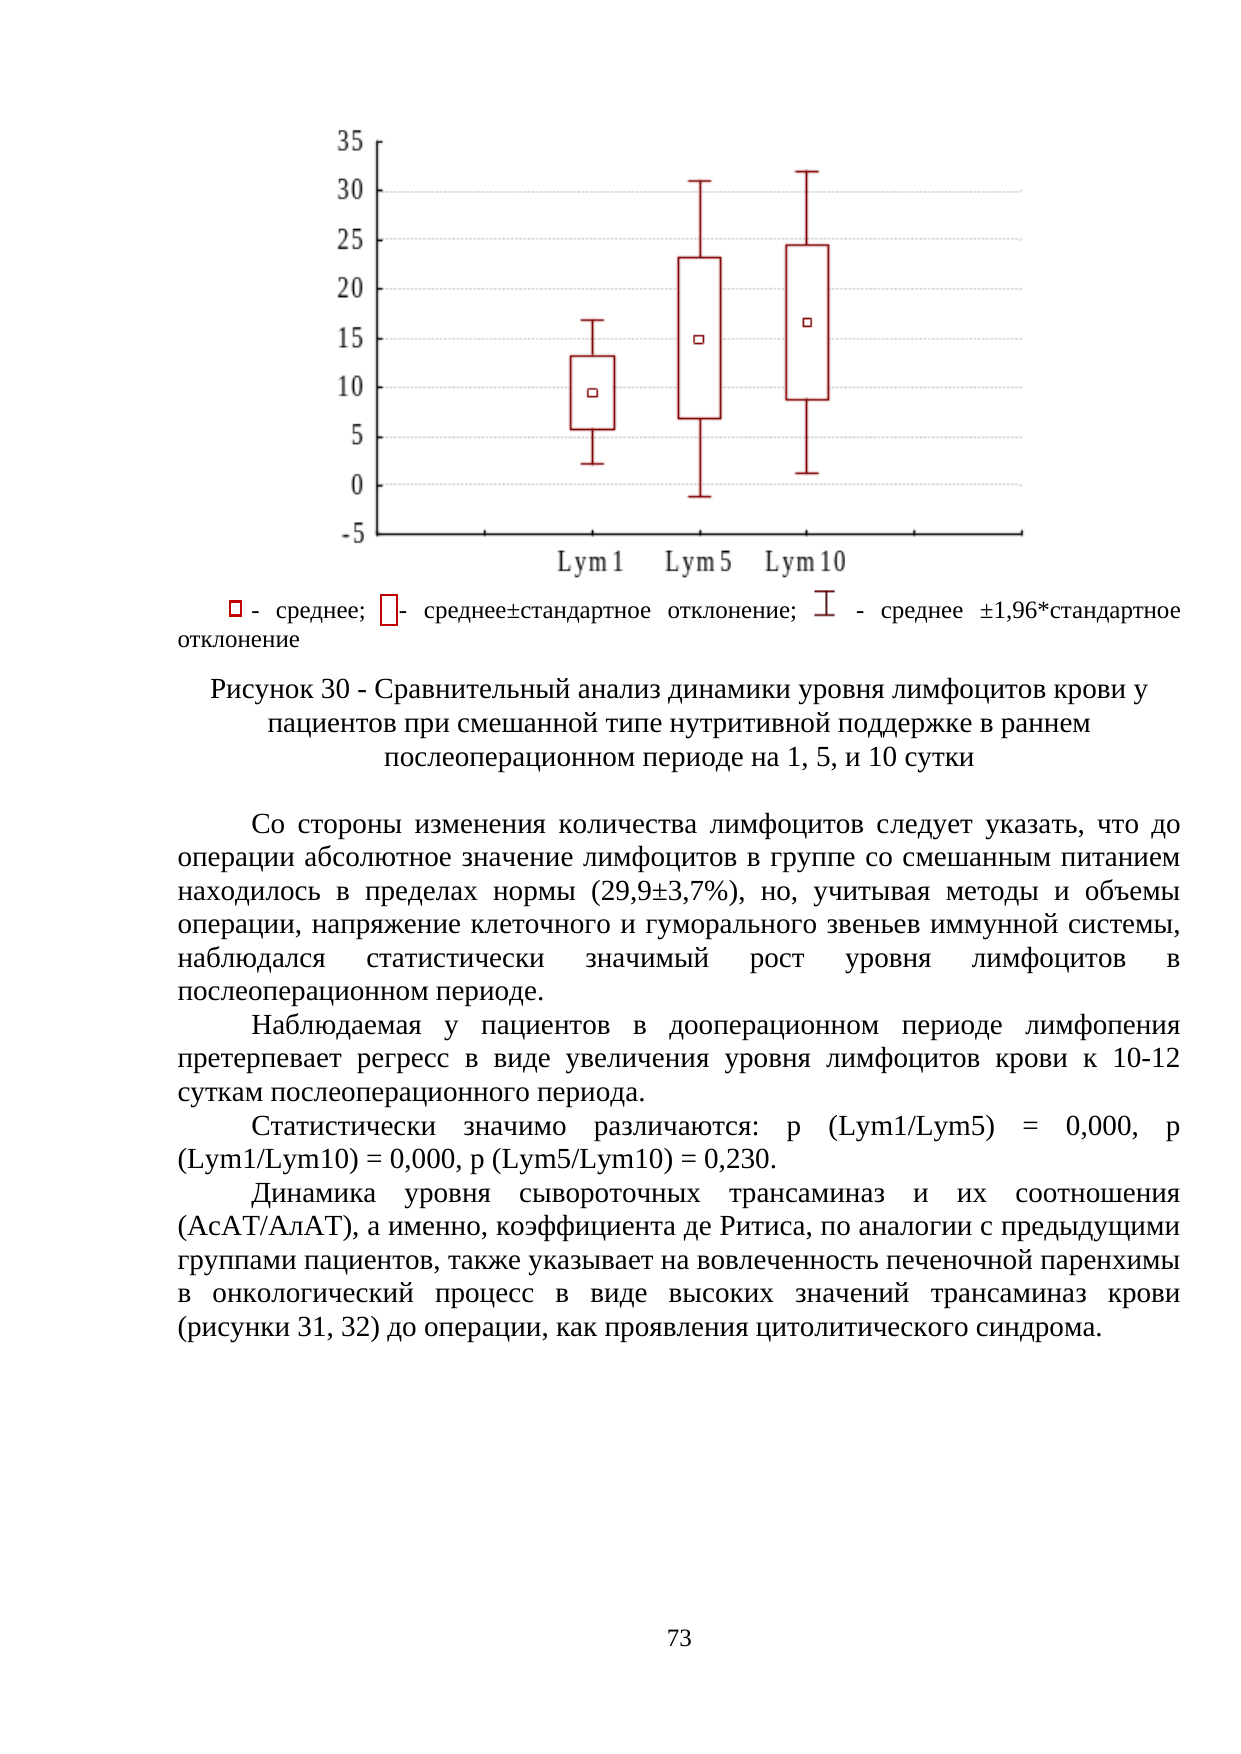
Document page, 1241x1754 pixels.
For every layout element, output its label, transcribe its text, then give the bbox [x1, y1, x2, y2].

text Со стороны изменения количества лимфоцитов следует указать, что до операции абсолютное значение лимфоцитов в группе со смешанным питанием находилось в пределах нормы (29,9±3,7%), но, учитывая методы и объемы операции, напряжение клеточного и гуморального звеньев иммунной системы, наблюдался статистически значимый рост уровня лимфоцитов в послеоперационном периоде. [177, 806, 1181, 1007]
text Наблюдаемая у пациентов в дооперационном периоде лимфопения претерпевает регресс в виде увеличения уровня лимфоцитов крови к 10-12 суткам послеоперационного периода. [177, 1007, 1181, 1108]
text Статистически значимо различаются: р (Lym1/Lym5) = 0,000, р (Lym1/Lym10) = 0,000, р (Lym5/Lym10) = 0,230. [177, 1108, 1181, 1175]
text Рисунок 30 - Сравнительный анализ динамики уровня лимфоцитов крови у пациентов при смешанной типе нутритивной поддержке в раннем послеоперационном периоде на 1, 5, и 10 сутки [177, 672, 1181, 772]
text Динамика уровня сывороточных трансаминаз и их соотношения (АсАТ/АлАТ), а именно, коэффициента де Ритиса, по аналогии с предыдущими группами пациентов, также указывает на вовлеченность печеночной паренхимы в онкологический процесс в виде высоких значений трансаминаз крови (рисунки 31, 32) до операции, как проявления цитолитического синдрома. [177, 1175, 1181, 1342]
picture [813, 590, 839, 619]
text - среднее; - среднее±стандартное отклонение; - среднее ±1,96*стандартное отклонение [177, 590, 1181, 652]
